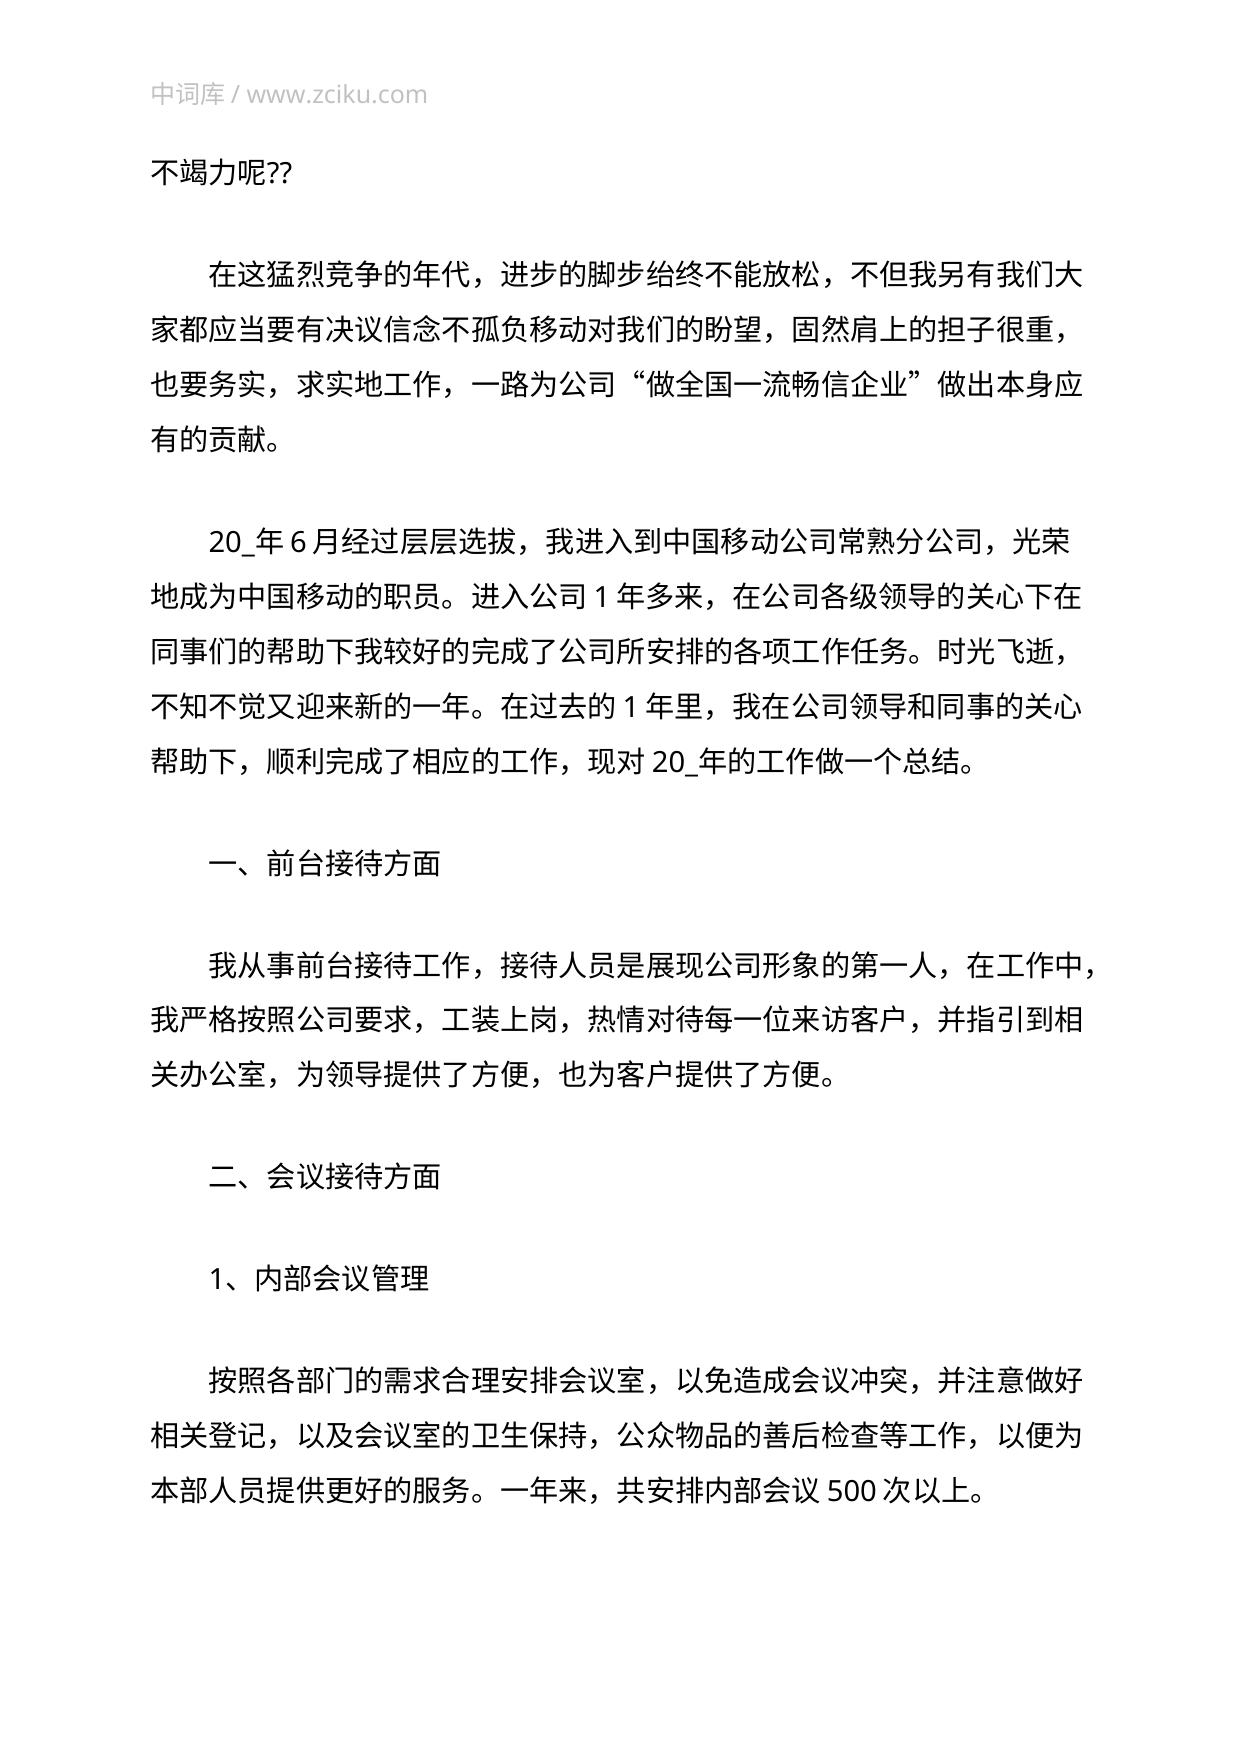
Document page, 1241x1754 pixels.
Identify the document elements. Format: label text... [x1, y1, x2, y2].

text 20_年6月经过层层选拔，我进入到中国移动公司常熟分公司，光荣地成为中国移动的职员。进入公司1年多来，在公司各级领导的关心下在同事们的帮助下我较好的完成了公司所安排的各项工作任务。时光飞逝，不知不觉又迎来新的一年。在过去的1年里，我在公司领导和同事的关心帮助下，顺利完成了相应的工作，现对20_年的工作做一个总结。 [150, 518, 1090, 781]
text 1、内部会议管理 [150, 1255, 1090, 1298]
text 按照各部门的需求合理安排会议室，以免造成会议冲突，并注意做好相关登记，以及会议室的卫生保持，公众物品的善后检查等工作，以便为本部人员提供更好的服务。一年来，共安排内部会议500次以上。 [150, 1357, 1090, 1509]
text 在这猛烈竞争的年代，进步的脚步绐终不能放松，不但我另有我们大家都应当要有决议信念不孤负移动对我们的盼望，固然肩上的担子很重，也要务实，求实地工作，一路为公司“做全国一流畅信企业”做出本身应有的贡献。 [150, 252, 1090, 459]
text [150, 150, 1090, 192]
text 二、会议接待方面 [150, 1154, 1090, 1196]
text 一、前台接待方面 [150, 840, 1090, 883]
text 我从事前台接待工作，接待人员是展现公司形象的第一人，在工作中，我严格按照公司要求，工装上岗，热情对待每一位来访客户，并指引到相关办公室，为领导提供了方便，也为客户提供了方便。 [150, 942, 1090, 1094]
